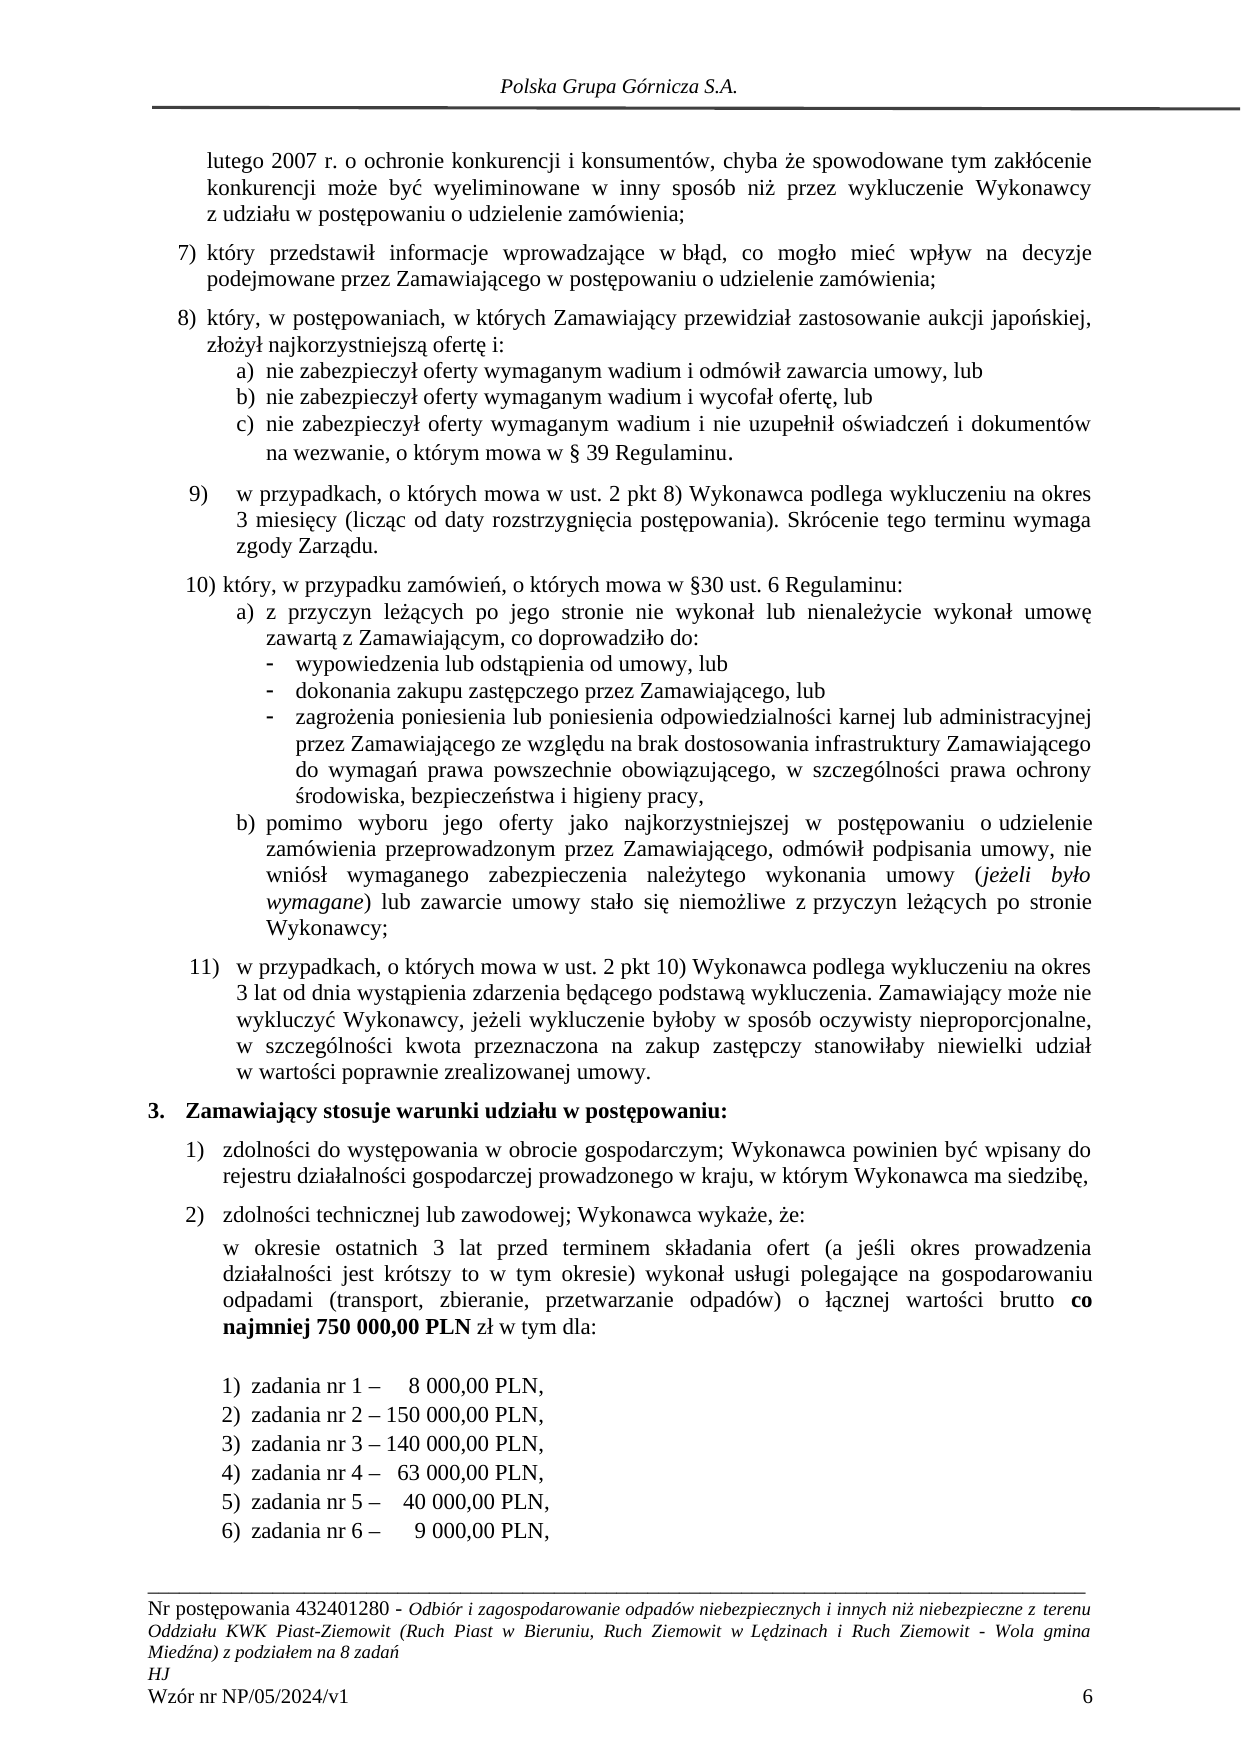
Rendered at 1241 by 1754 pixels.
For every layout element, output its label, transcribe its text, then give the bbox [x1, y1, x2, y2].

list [177, 148, 1093, 227]
list który, w postępowaniach, w których Zamawiający przewidział zastosowanie aukcji japońskiej, złożył najkorzystniejszą ofertę i: [177, 304, 1093, 357]
list nie zabezpieczył oferty wymaganym wadium i odmówił zawarcia umowy, lub [236, 357, 1093, 383]
list w przypadkach, o których mowa w ust. 2 pkt 8) Wykonawca podlega wykluczeniu na okres 3 miesięcy (licząc od daty rozstrzygnięcia postępowania). Skrócenie tego terminu wymaga zgody Zarządu. [189, 480, 1093, 559]
list zagrożenia poniesienia lub poniesienia odpowiedzialności karnej lub administracyjnej przez Zamawiającego ze względu na brak dostosowania infrastruktury Zamawiającego do wymagań prawa powszechnie obowiązującego, w szczególności prawa ochrony środowiska, bezpieczeństwa i higieny pracy, [266, 703, 1093, 809]
list zadania nr 4 – 63 000,00 PLN, [221, 1459, 1093, 1485]
list z przyczyn leżących po jego stronie nie wykonał lub nienależycie wykonał umowę zawartą z Zamawiającym, co doprowadziło do: [236, 598, 1093, 651]
list zdolności technicznej lub zawodowej; Wykonawca wykaże, że: [185, 1201, 1093, 1228]
list zadania nr 6 – 9 000,00 PLN, [221, 1517, 1093, 1543]
list który przedstawił informacje wprowadzające w błąd, co mogło mieć wpływ na decyzje podejmowane przez Zamawiającego w postępowaniu o udzielenie zamówienia; [177, 239, 1093, 292]
text w okresie ostatnich 3 lat przed terminem składania ofert (a jeśli okres prowadzenia działalności jest krótszy to w tym okresie) wykonał usługi polegające na gospodarowaniu odpadami (transport, zbieranie, przetwarzanie odpadów) o łącznej wartości brutto co najmniej 750 000,00 PLN zł w tym dla: [223, 1234, 1093, 1339]
list który, w przypadku zamówień, o których mowa w §30 ust. 6 Regulaminu: [185, 571, 1093, 598]
list zadania nr 2 – 150 000,00 PLN, [221, 1401, 1093, 1427]
list wypowiedzenia lub odstąpienia od umowy, lub [266, 651, 1093, 677]
list nie zabezpieczył oferty wymaganym wadium i wycofał ofertę, lub [236, 383, 1093, 410]
list zadania nr 3 – 140 000,00 PLN, [221, 1430, 1093, 1456]
list Zamawiający stosuje warunki udziału w postępowaniu: [148, 1097, 1093, 1123]
list nie zabezpieczył oferty wymaganym wadium i nie uzupełnił oświadczeń i dokumentów na wezwanie, o którym mowa w § 39 Regulaminu. [236, 410, 1093, 467]
list zdolności do występowania w obrocie gospodarczym; Wykonawca powinien być wpisany do rejestru działalności gospodarczej prowadzonego w kraju, w którym Wykonawca ma siedzibę, [185, 1136, 1093, 1189]
list zadania nr 1 – 8 000,00 PLN, [221, 1372, 1093, 1398]
list w przypadkach, o których mowa w ust. 2 pkt 10) Wykonawca podlega wykluczeniu na okres 3 lat od dnia wystąpienia zdarzenia będącego podstawą wykluczenia. Zamawiający może nie wykluczyć Wykonawcy, jeżeli wykluczenie byłoby w sposób oczywisty nieproporcjonalne, w szczególności kwota przeznaczona na zakup zastępczy stanowiłaby niewielki udział w wartości poprawnie zrealizowanej umowy. [189, 953, 1093, 1085]
list zadania nr 5 – 40 000,00 PLN, [221, 1488, 1093, 1514]
list dokonania zakupu zastępczego przez Zamawiającego, lub [266, 677, 1093, 703]
list pomimo wyboru jego oferty jako najkorzystniejszej w postępowaniu o udzielenie zamówienia przeprowadzonym przez Zamawiającego, odmówił podpisania umowy, nie wniósł wymaganego zabezpieczenia należytego wykonania umowy (jeżeli było wymagane) lub zawarcie umowy stało się niemożliwe z przyczyn leżących po stronie Wykonawcy; [236, 809, 1093, 940]
